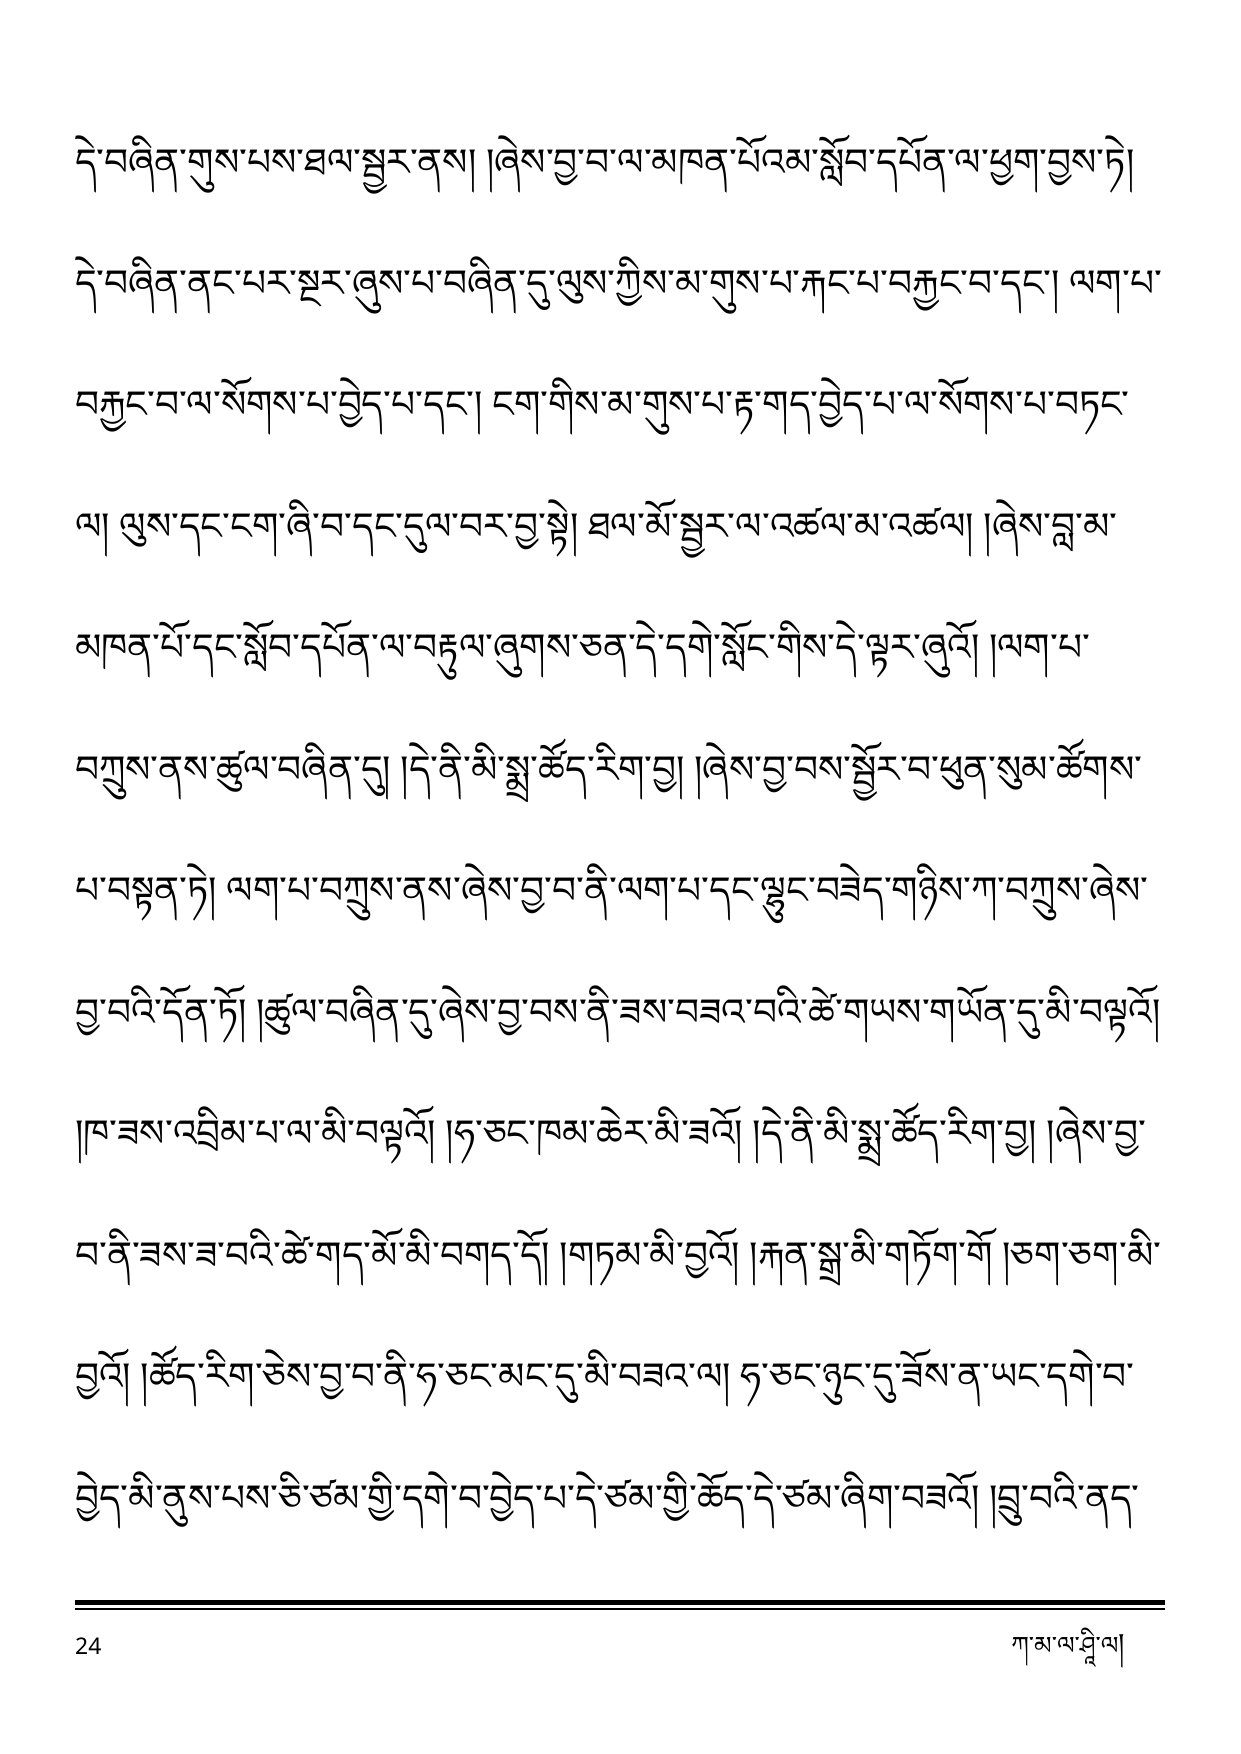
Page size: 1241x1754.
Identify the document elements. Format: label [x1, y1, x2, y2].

text [75, 120, 1165, 1562]
